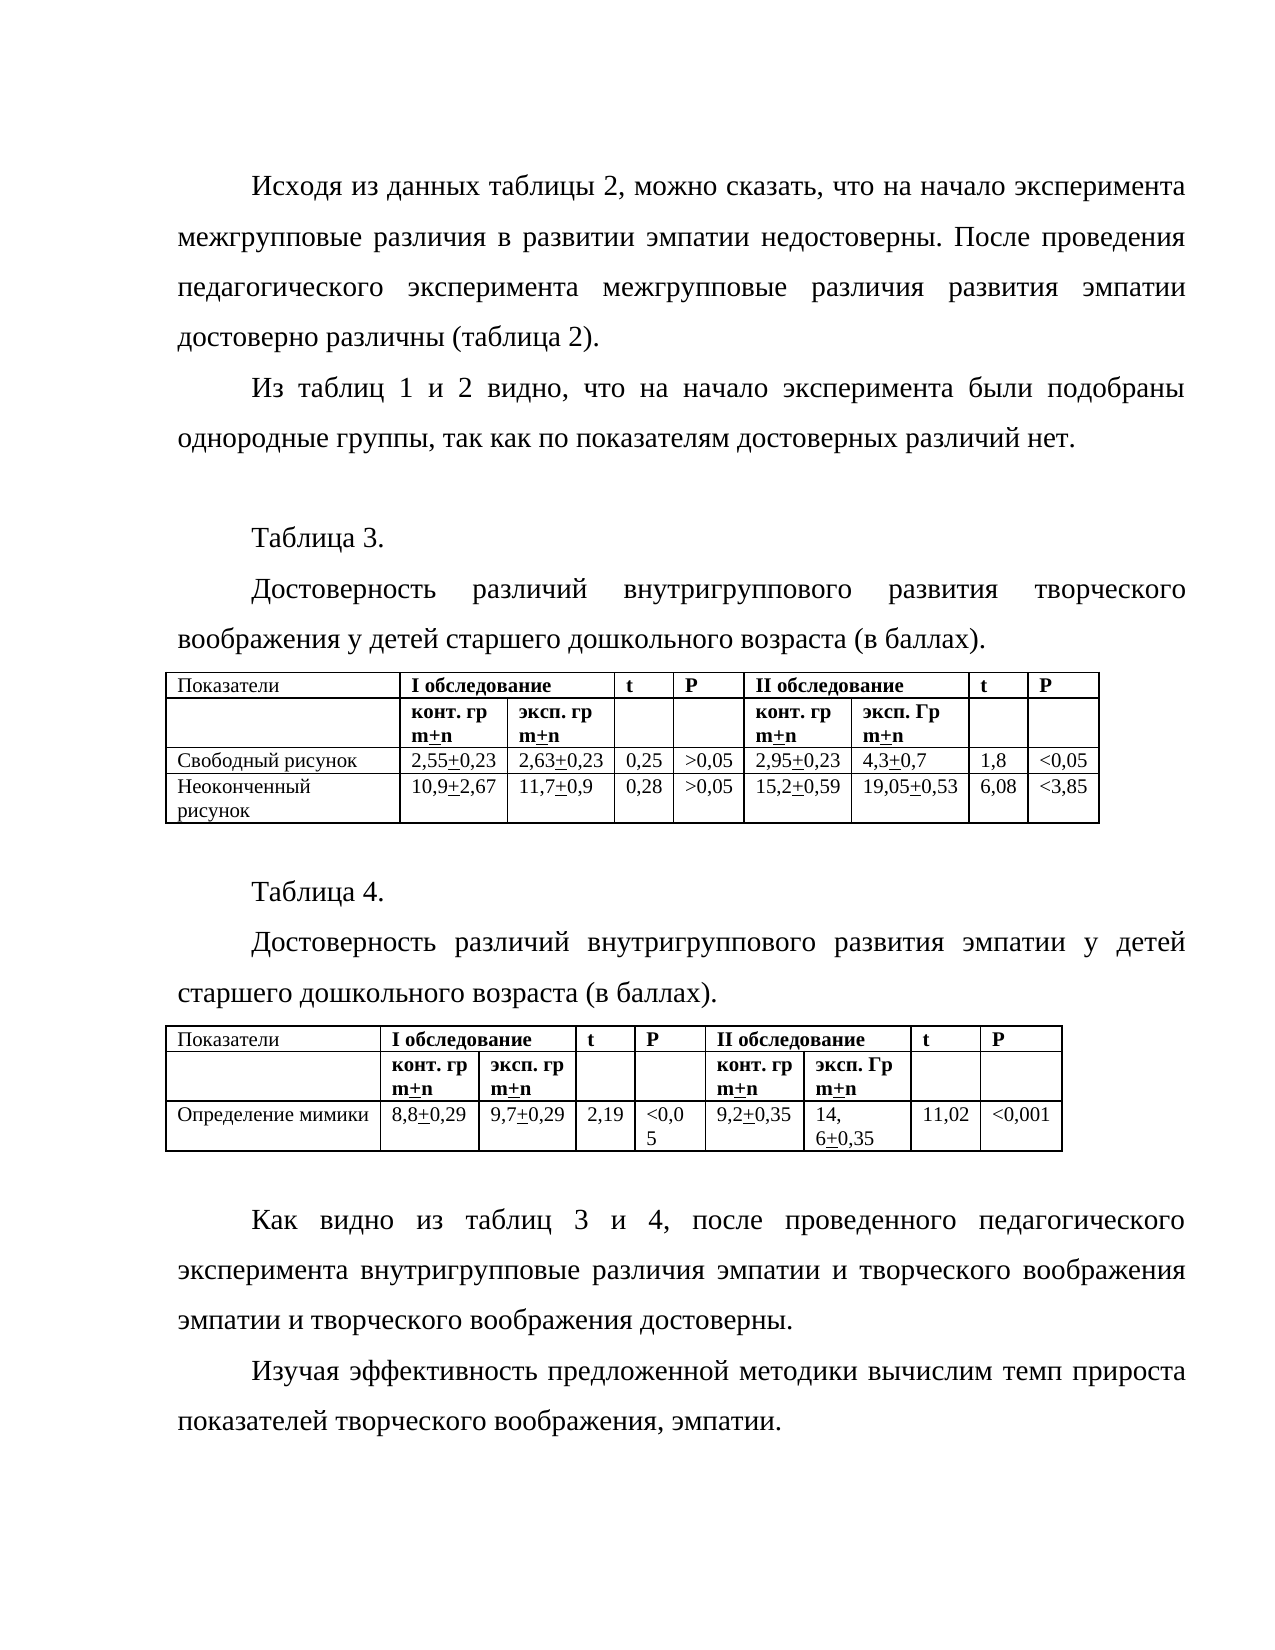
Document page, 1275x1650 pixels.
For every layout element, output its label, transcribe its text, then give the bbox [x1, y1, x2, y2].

table_cell >0,05 [674, 774, 743, 822]
table_cell <0,05 [1029, 748, 1098, 772]
table_cell конт. гр m+n [381, 1052, 478, 1100]
table_header II обследование [706, 1027, 910, 1051]
table_cell эксп. Гр m+n [852, 699, 968, 747]
table_cell 14,6+0,35 [805, 1102, 910, 1150]
table_cell эксп. гр m+n [508, 699, 614, 747]
text Как видно из таблиц 3 и 4, после проведенного педагогического эксперимента внутригрупповые различия эмпатии и творческого воображения эмпатии и творческого воображения достоверны. [177, 1202, 1186, 1336]
table_cell эксп. гр m+n [480, 1052, 575, 1100]
table_cell [981, 1052, 1061, 1100]
table_cell [167, 699, 399, 747]
text Достоверность различий внутригруппового развития эмпатии у детей старшего дошкольного возраста (в баллах). [177, 924, 1186, 1008]
table_header t [577, 1027, 634, 1051]
table_header t [615, 673, 673, 697]
table_cell эксп. Гр m+n [805, 1052, 910, 1100]
table_cell 11,7+0,9 [508, 774, 614, 822]
table_header P [674, 673, 743, 697]
table_cell 6,08 [970, 774, 1027, 822]
text Таблица 4. [177, 874, 1186, 908]
text Таблица 3. [177, 521, 1186, 554]
table_header P [1029, 673, 1098, 697]
table_cell 9,7+0,29 [480, 1102, 575, 1150]
table_cell 2,63+0,23 [508, 748, 614, 772]
table_cell Свободный рисунок [167, 748, 399, 772]
table_cell <0,001 [981, 1102, 1061, 1150]
table_cell 8,8+0,29 [381, 1102, 478, 1150]
table_cell [615, 699, 673, 747]
table_cell [970, 699, 1027, 747]
table_cell 2,55+0,23 [401, 748, 507, 772]
table_cell [1029, 699, 1098, 747]
table_cell [636, 1052, 705, 1100]
table_cell конт. гр m+n [401, 699, 507, 747]
table_cell [912, 1052, 980, 1100]
table_cell >0,05 [674, 748, 743, 772]
table_cell [167, 1052, 380, 1100]
table_cell 0,25 [615, 748, 673, 772]
text Достоверность различий внутригруппового развития творческого воображения у детей старшего дошкольного возраста (в баллах). [177, 571, 1186, 655]
table_header Показатели [167, 673, 399, 697]
table_cell 4,3+0,7 [852, 748, 968, 772]
table_cell 2,19 [577, 1102, 634, 1150]
table_header I обследование [381, 1027, 575, 1051]
table_cell 11,02 [912, 1102, 980, 1150]
table_cell 1,8 [970, 748, 1027, 772]
table_cell 19,05+0,53 [852, 774, 968, 822]
text Из таблиц 1 и 2 видно, что на начало эксперимента были подобраны однородные группы, так как по показателям достоверных различий нет. [177, 370, 1186, 453]
table_cell 0,28 [615, 774, 673, 822]
table_cell 2,95+0,23 [745, 748, 851, 772]
table_cell <3,85 [1029, 774, 1098, 822]
table_header I обследование [401, 673, 614, 697]
table_header t [912, 1027, 980, 1051]
text Изучая эффективность предложенной методики вычислим темп прироста показателей творческого воображения, эмпатии. [177, 1353, 1186, 1437]
table_header t [970, 673, 1027, 697]
table_cell 9,2+0,35 [706, 1102, 803, 1150]
table_cell [674, 699, 743, 747]
table_cell <0,05 [636, 1102, 705, 1150]
table_header Показатели [167, 1027, 380, 1051]
table_header II обследование [745, 673, 968, 697]
table_cell 15,2+0,59 [745, 774, 851, 822]
text Исходя из данных таблицы 2, можно сказать, что на начало эксперимента межгрупповые различия в развитии эмпатии недостоверны. После проведения педагогического эксперимента межгрупповые различия развития эмпатии достоверно различны (таблица 2). [177, 168, 1186, 353]
table_cell конт. гр m+n [745, 699, 851, 747]
table_cell Определение мимики [167, 1102, 380, 1150]
table_cell конт. гр m+n [706, 1052, 803, 1100]
table_cell [577, 1052, 634, 1100]
table_header P [636, 1027, 705, 1051]
table_cell Неоконченный рисунок [167, 774, 399, 822]
table_header P [981, 1027, 1061, 1051]
table_cell 10,9+2,67 [401, 774, 507, 822]
